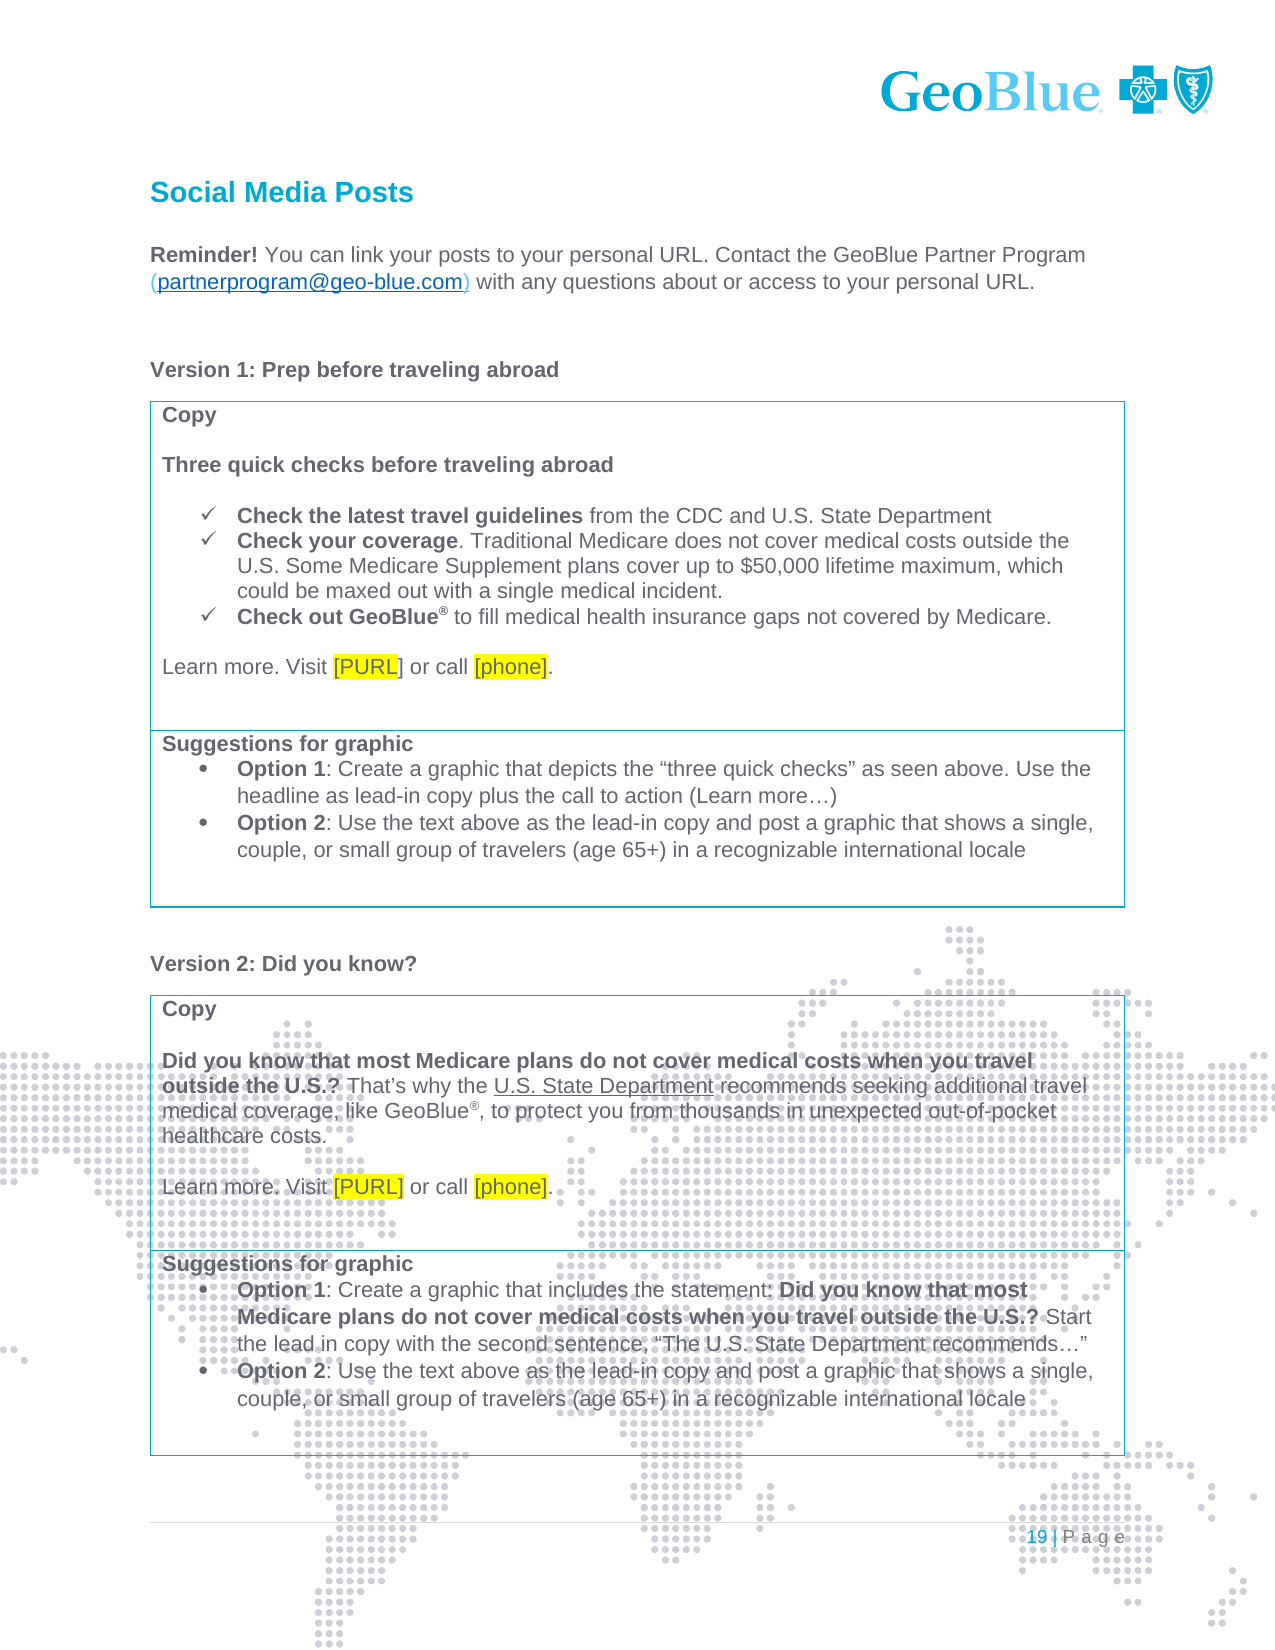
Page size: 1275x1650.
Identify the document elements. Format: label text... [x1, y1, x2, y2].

text Reminder! You can link your posts to your personal URL. Contact the GeoBlue Partner Program (partnerprogram@geo-blue.com) with any questions about or access to your personal URL. [150, 242, 1125, 294]
picture [879, 52, 1215, 127]
table_cell Suggestions for graphic Option 1: Create a graphic that depicts the “three quick checks” as seen above. Use the headline as lead-in copy plus the call to action (Learn more…) Option 2: Use the text above as the lead-in copy and post a graphic that shows a single, couple, or small group of travelers (age 65+) in a recognizable international locale [151, 731, 1124, 906]
text Version 2: Did you know? [150, 951, 1125, 977]
picture [0, 808, 1275, 1650]
table_header Copy Three quick checks before traveling abroad Check the latest travel guidelines from the CDC and U.S. State Department Check your coverage. Traditional Medicare does not cover medical costs outside the U.S. Some Medicare Supplement plans cover up to $50,000 lifetime maximum, which could be maxed out with a single medical incident. Check out GeoBlue® to fill medical health insurance gaps not covered by Medicare. Learn more. Visit [PURL] or call [phone]. [151, 402, 1124, 729]
table_header Copy Did you know that most Medicare plans do not cover medical costs when you travel outside the U.S.? That’s why the U.S. State Department recommends seeking additional travel medical coverage, like GeoBlue®, to protect you from thousands in unexpected out-of-pocket healthcare costs. Learn more. Visit [PURL] or call [phone]. [151, 996, 1124, 1249]
text Social Media Posts [150, 175, 1125, 208]
table_cell Suggestions for graphic Option 1: Create a graphic that includes the statement: Did you know that most Medicare plans do not cover medical costs when you travel outside the U.S.? Start the lead in copy with the second sentence, “The U.S. State Department recommends…” Option 2: Use the text above as the lead-in copy and post a graphic that shows a single, couple, or small group of travelers (age 65+) in a recognizable international locale [151, 1251, 1124, 1455]
text Version 1: Prep before traveling abroad [150, 357, 1125, 382]
